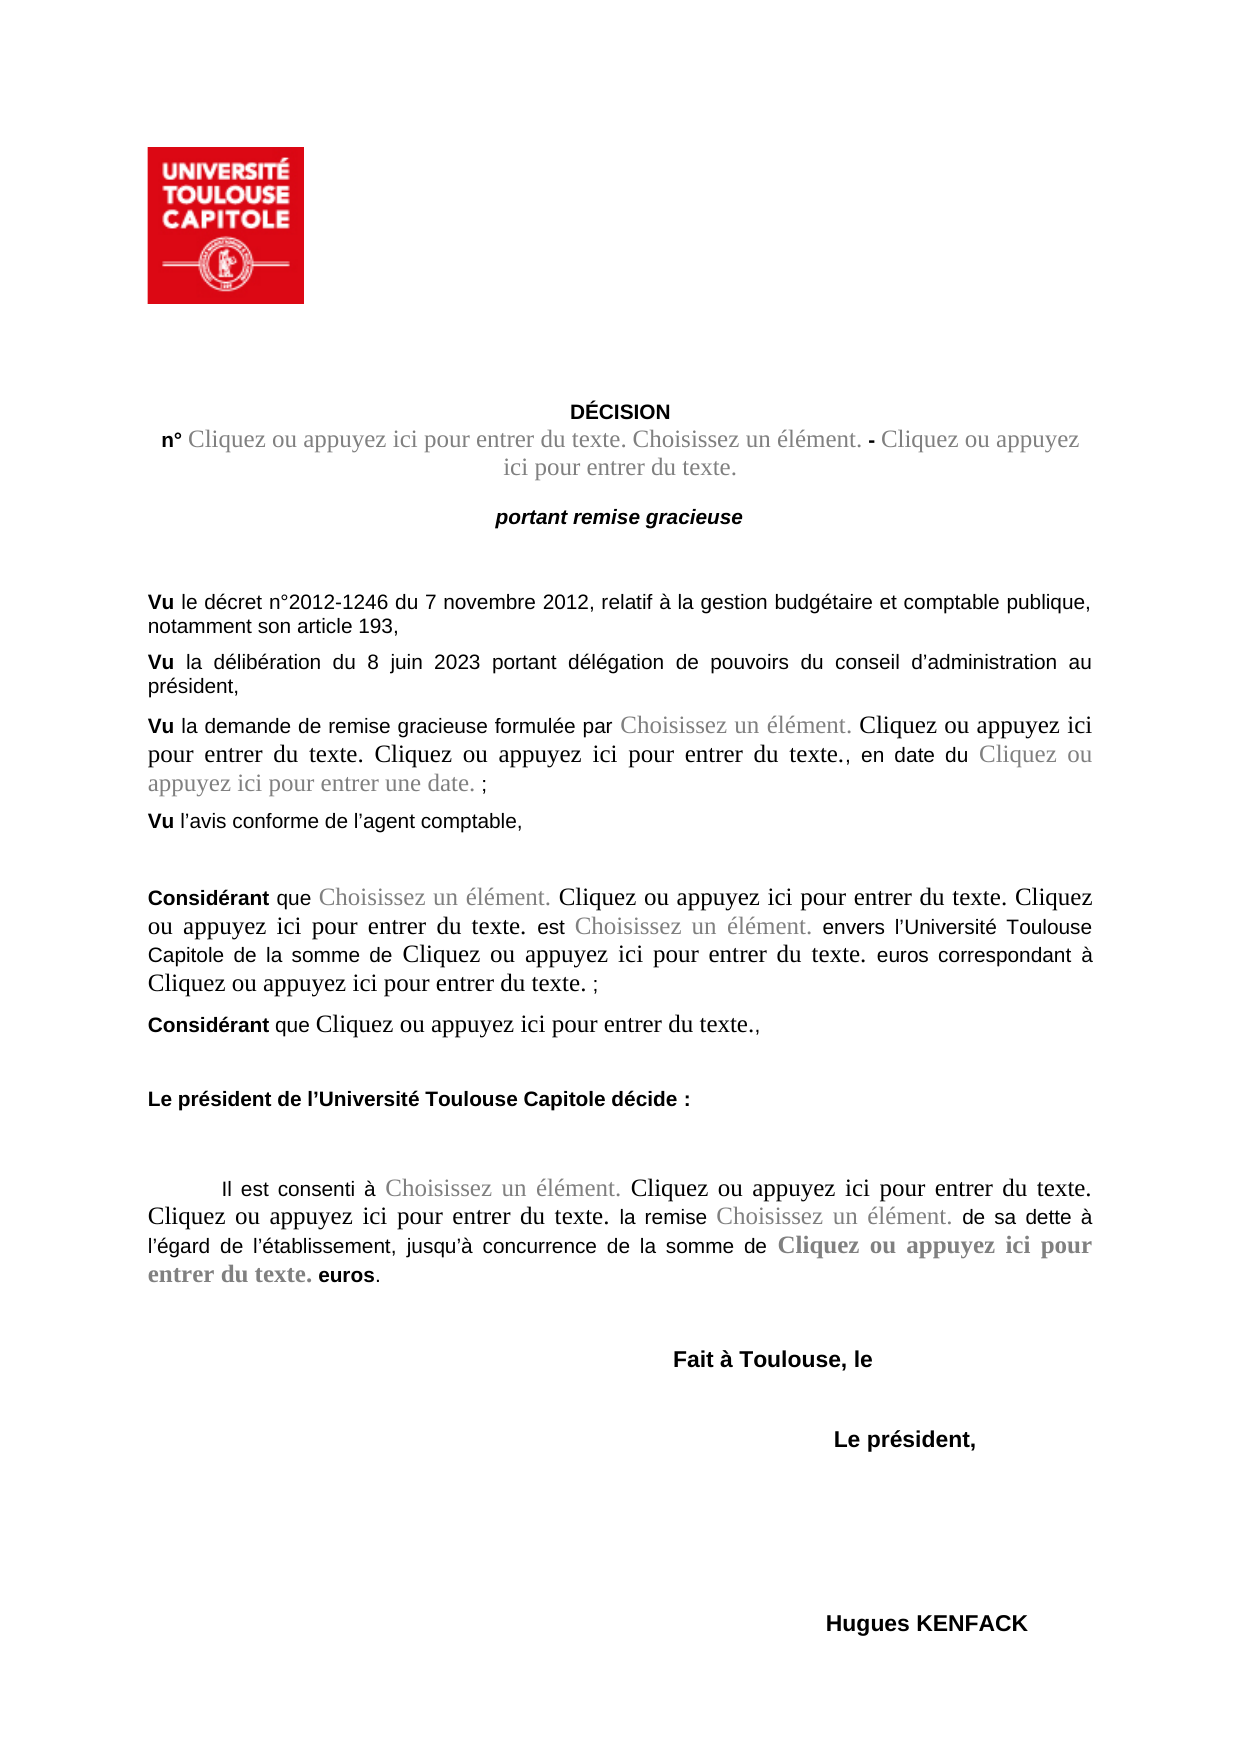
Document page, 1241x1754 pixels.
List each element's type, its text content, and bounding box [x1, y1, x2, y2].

text Considérant que , [148, 1009, 1093, 1038]
text portant remise gracieuse [148, 505, 1093, 529]
picture [147, 147, 304, 304]
text Vu l’avis conforme de l’agent comptable, [148, 809, 1093, 833]
text Décision [148, 400, 1093, 424]
text Le président de l’Université Toulouse Capitole décide : [148, 1087, 1093, 1111]
text Il est consenti à la remise de sa dette à l’égard de l’établissement, jusqu’à concurrence de la somme de euros. [148, 1173, 1093, 1288]
text n° - [148, 424, 1093, 481]
text Vu la demande de remise gracieuse formulée par , en date du ; [148, 710, 1093, 797]
text Vu la délibération du 8 juin 2023 portant délégation de pouvoirs du conseil d’administration au président, [148, 650, 1093, 698]
text Considérant que est envers l’Université Toulouse Capitole de la somme de euros correspondant à ; [148, 882, 1093, 997]
text Vu le décret n°2012-1246 du 7 novembre 2012, relatif à la gestion budgétaire et comptable publique, notamment son article 193, [148, 589, 1093, 637]
